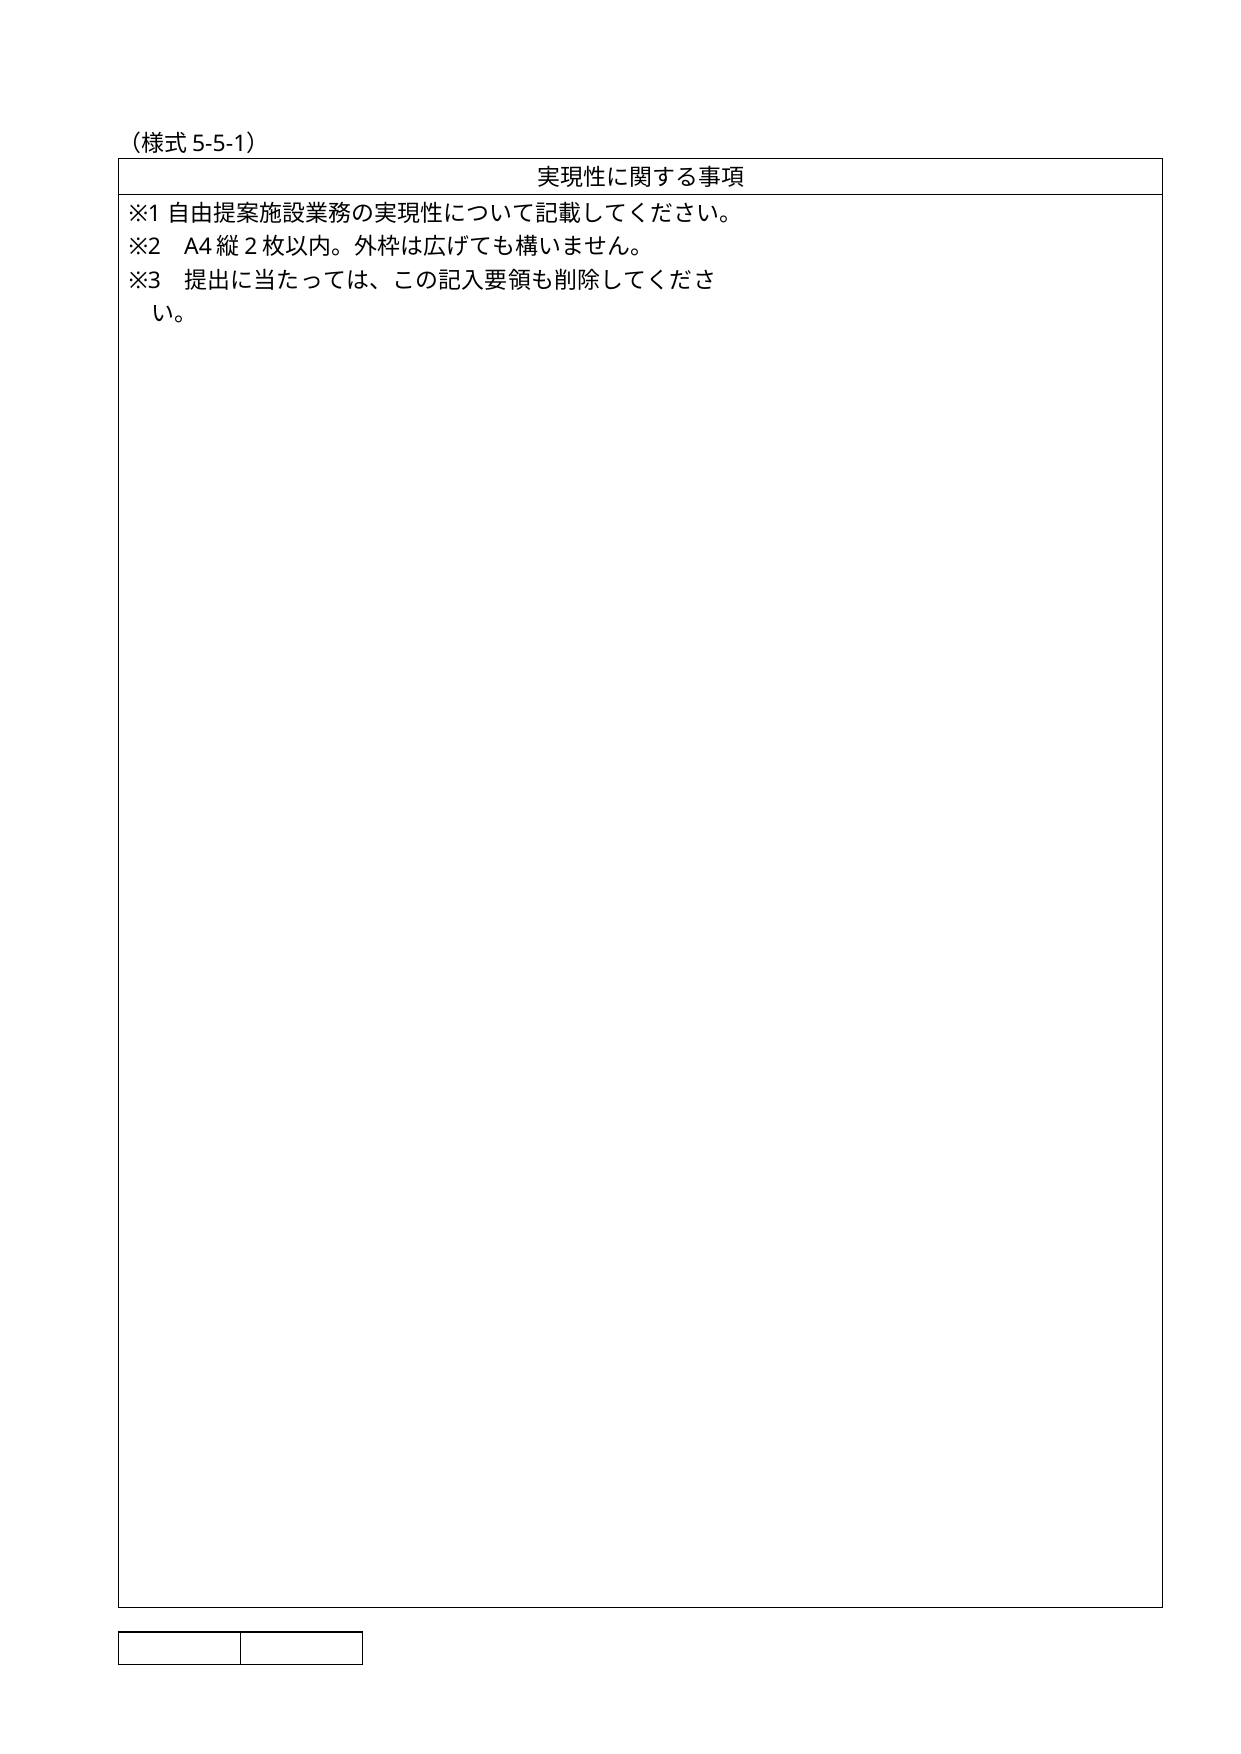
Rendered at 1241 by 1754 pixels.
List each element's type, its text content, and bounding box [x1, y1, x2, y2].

table_cell ※1 自由提案施設業務の実現性について記載してください。 ※2 A4縦2枚以内。外枠は広げても構いません。 ※3 提出に当たっては、この記入要領も削除してください。 [119, 195, 1162, 1607]
table_header 実現性に関する事項 [119, 159, 1162, 194]
text （様式5-5-1） [118, 125, 1122, 158]
